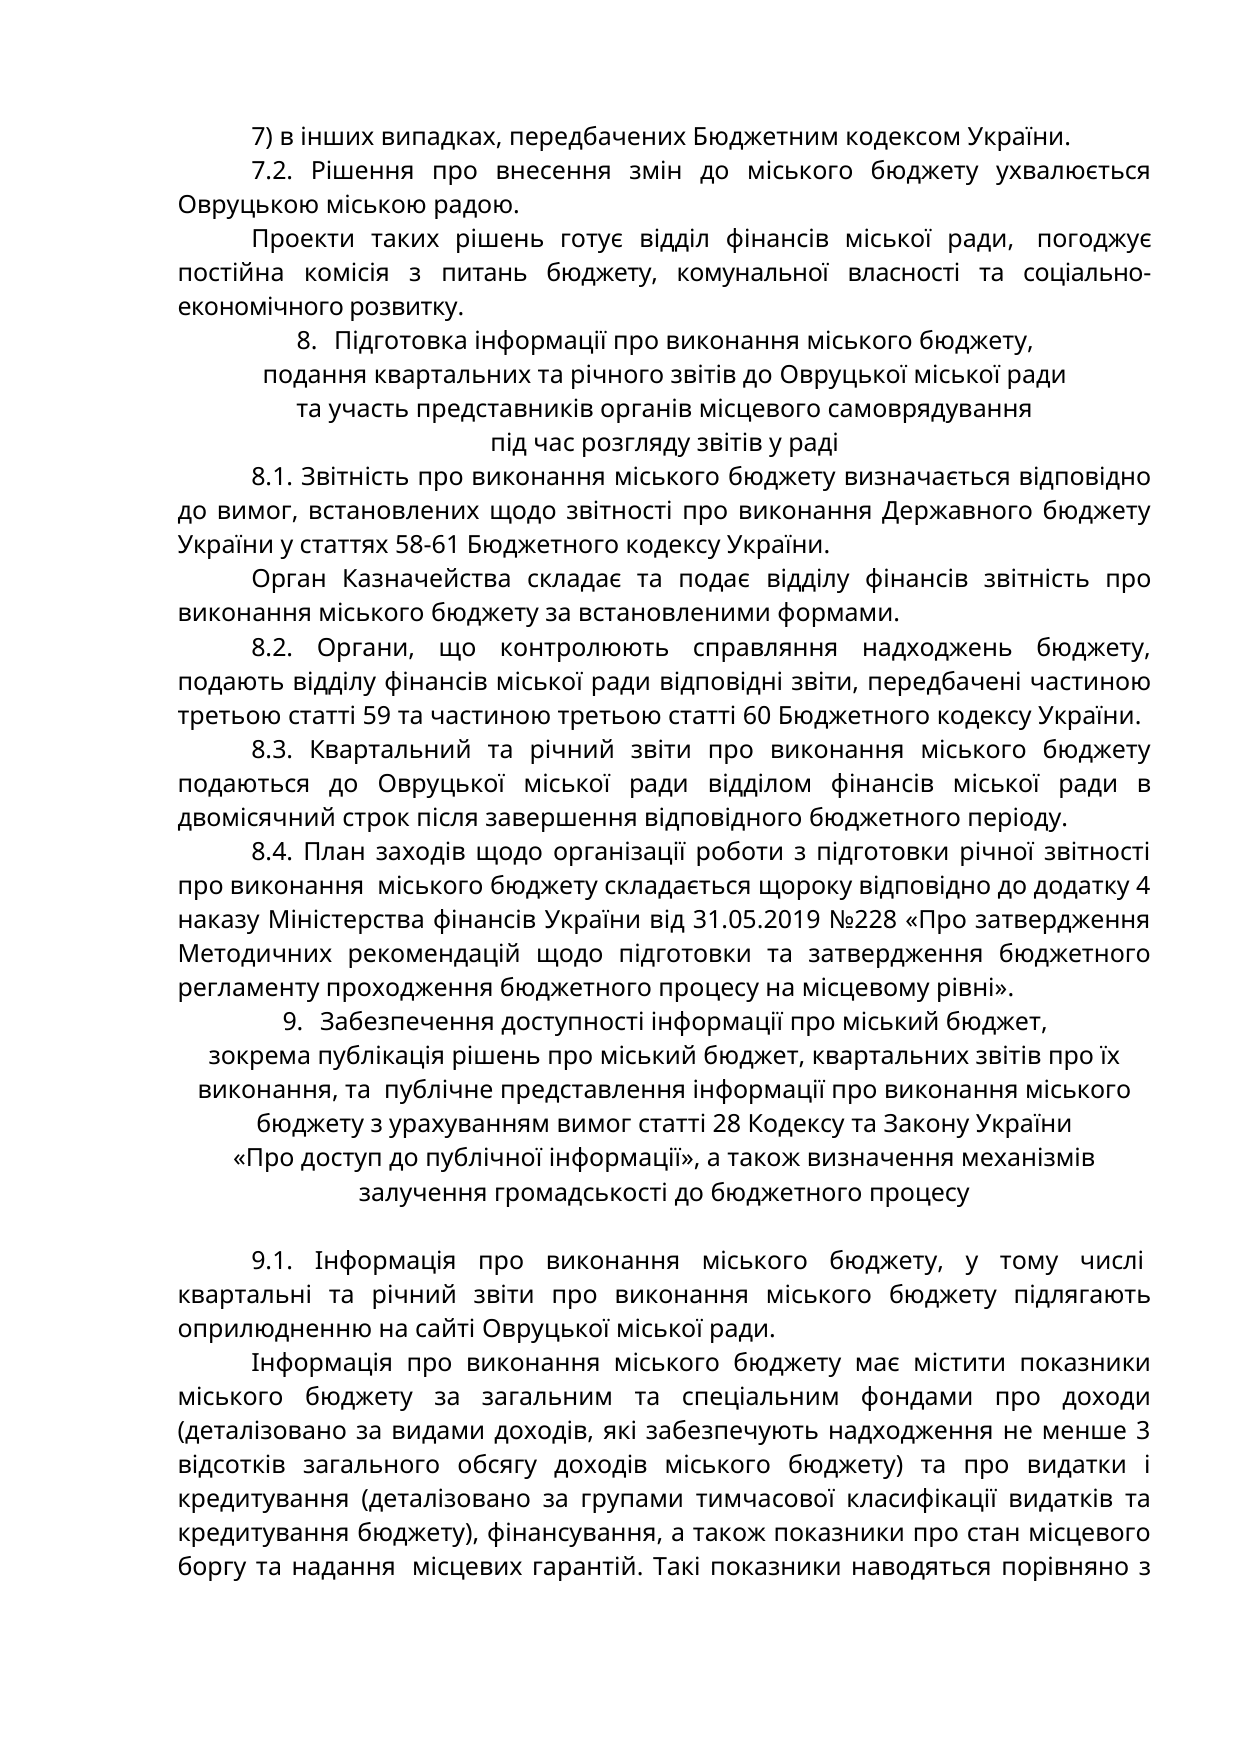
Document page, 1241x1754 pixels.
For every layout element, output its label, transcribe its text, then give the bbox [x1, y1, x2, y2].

list Забезпечення доступності інформації про міський бюджет, [179, 1004, 1152, 1038]
list Підготовка інформації про виконання міського бюджету, [179, 323, 1152, 357]
text 8.1. Звітність про виконання міського бюджету визначається відповідно до вимог, встановлених щодо звітності про виконання Державного бюджету України у статтях 58-61 Бюджетного кодексу України. [177, 459, 1152, 561]
text 9.1. Інформація про виконання міського бюджету, у тому числі квартальні та річний звіти про виконання міського бюджету підлягають оприлюдненню на сайті Овруцької міської ради. [177, 1242, 1152, 1344]
text 8.3. Квартальний та річний звіти про виконання міського бюджету подаються до Овруцької міської ради відділом фінансів міської ради в двомісячний строк після завершення відповідного бюджетного періоду. [177, 731, 1152, 833]
text «Про доступ до публічної інформації», а також визначення механізмів залучення громадськості до бюджетного процесу [177, 1140, 1152, 1208]
text під час розгляду звітів у раді [177, 425, 1152, 459]
text 7) в інших випадках, передбачених Бюджетним кодексом України. [177, 118, 1152, 152]
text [177, 1344, 1152, 1583]
text 8.4. План заходів щодо організації роботи з підготовки річної звітності про виконання міського бюджету складається щороку відповідно до додатку 4 наказу Міністерства фінансів України від 31.05.2019 №228 «Про затвердження Методичних рекомендацій щодо підготовки та затвердження бюджетного регламенту проходження бюджетного процесу на місцевому рівні». [177, 833, 1152, 1004]
text Орган Казначейства складає та подає відділу фінансів звітність про виконання міського бюджету за встановленими формами. [177, 561, 1152, 629]
text Проекти таких рішень готує відділ фінансів міської ради, погоджує постійна комісія з питань бюджету, комунальної власності та соціально-економічного розвитку. [177, 220, 1152, 323]
text 8.2. Органи, що контролюють справляння надходжень бюджету, подають відділу фінансів міської ради відповідні звіти, передбачені частиною третьою статті 59 та частиною третьою статті 60 Бюджетного кодексу України. [177, 629, 1152, 731]
text та участь представників органів місцевого самоврядування [177, 391, 1152, 425]
text подання квартальних та річного звітів до Овруцької міської ради [177, 357, 1152, 391]
text зокрема публікація рішень про міський бюджет, квартальних звітів про їх виконання, та публічне представлення інформації про виконання міського бюджету з урахуванням вимог статті 28 Кодексу та Закону України [177, 1038, 1152, 1140]
text 7.2. Рішення про внесення змін до міського бюджету ухвалюється Овруцькою міською радою. [177, 152, 1152, 220]
